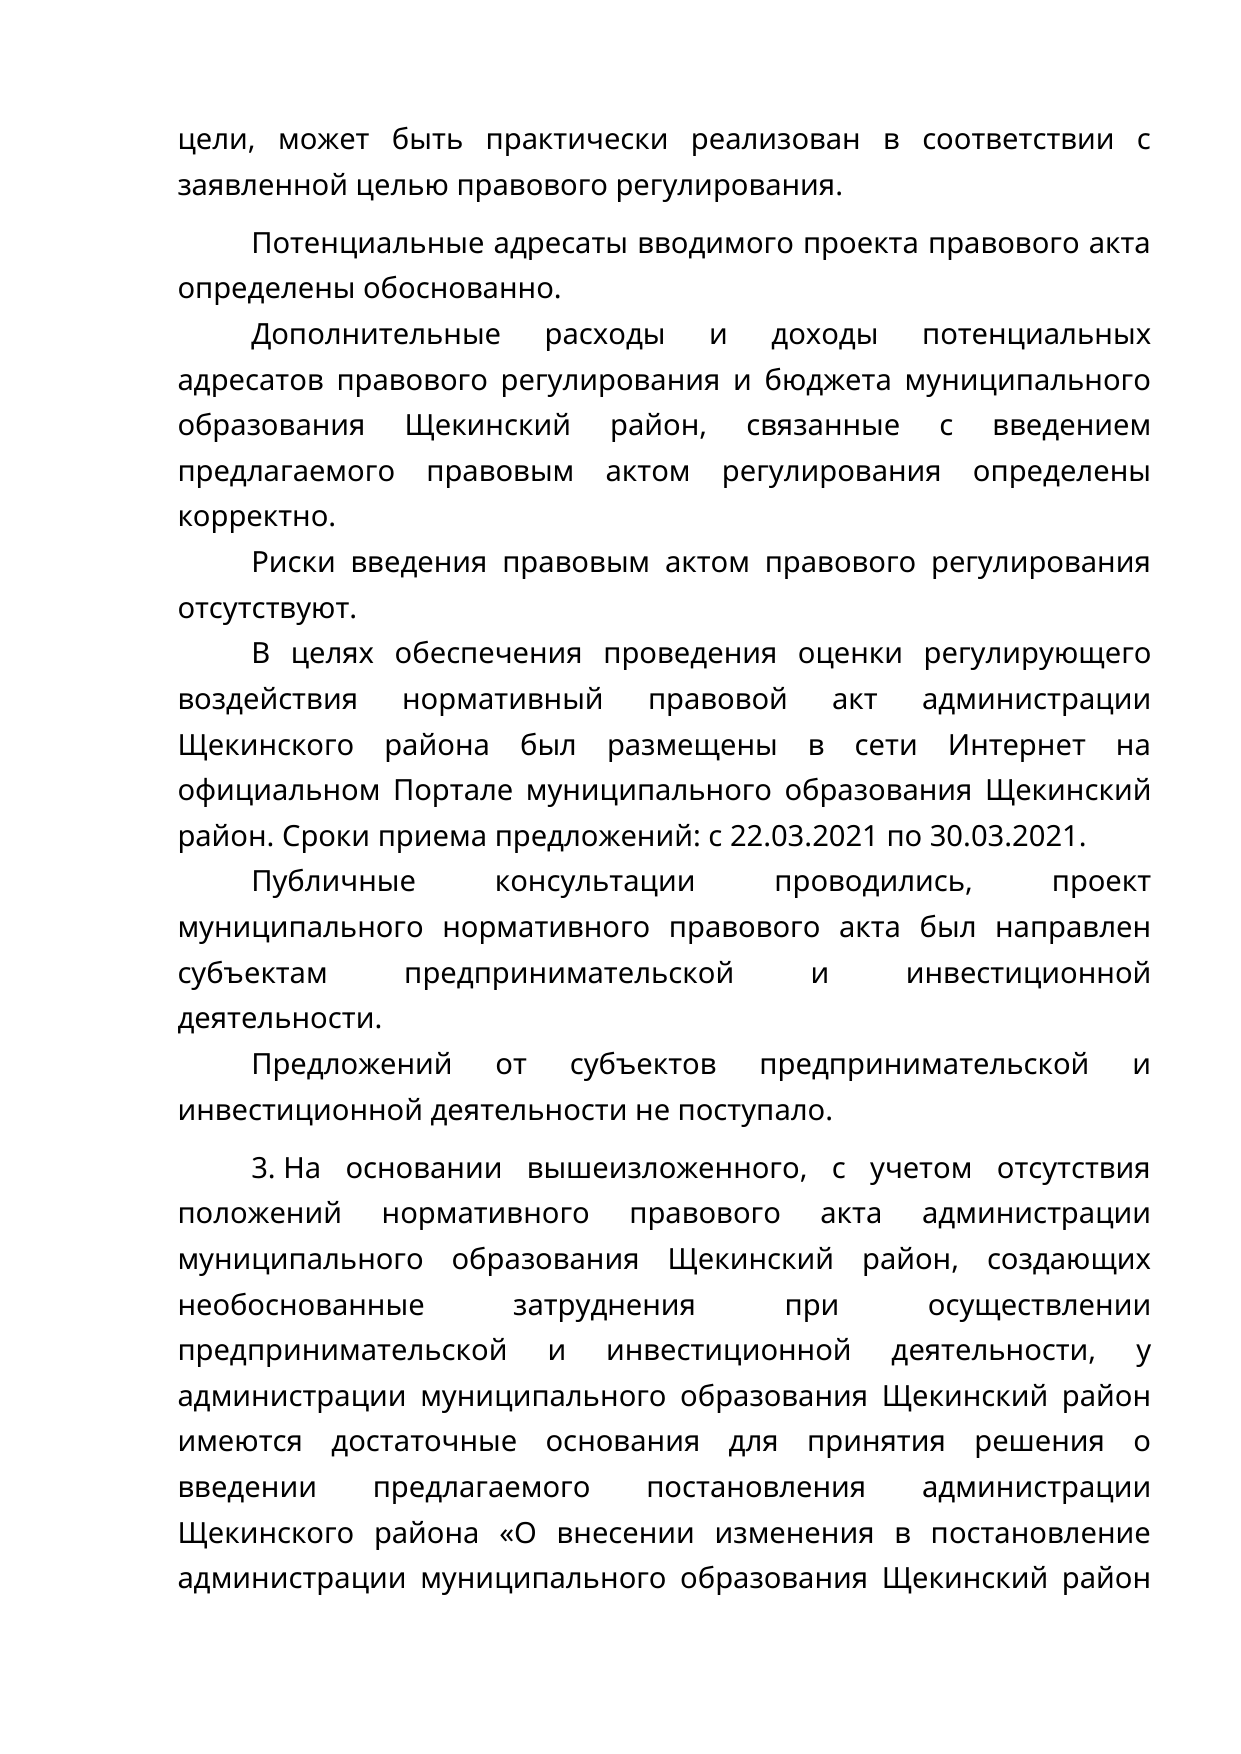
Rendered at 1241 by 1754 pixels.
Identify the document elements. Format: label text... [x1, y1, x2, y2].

text Риски введения правовым актом правового регулирования отсутствуют. [177, 541, 1152, 627]
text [177, 118, 1152, 203]
text Потенциальные адресаты вводимого проекта правового акта определены обоснованно. [177, 222, 1152, 307]
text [177, 1147, 1152, 1597]
text Дополнительные расходы и доходы потенциальных адресатов правового регулирования и бюджета муниципального образования Щекинский район, связанные с введением предлагаемого правовым актом регулирования определены корректно. [177, 313, 1152, 535]
text Публичные консультации проводились, проект муниципального нормативного правового акта был направлен субъектам предпринимательской и инвестиционной деятельности. [177, 861, 1152, 1037]
text Предложений от субъектов предпринимательской и инвестиционной деятельности не поступало. [177, 1043, 1152, 1128]
text В целях обеспечения проведения оценки регулирующего воздействия нормативный правовой акт администрации Щекинского района был размещены в сети Интернет на официальном Портале муниципального образования Щекинский район. Сроки приема предложений: с 22.03.2021 по 30.03.2021. [177, 632, 1152, 855]
